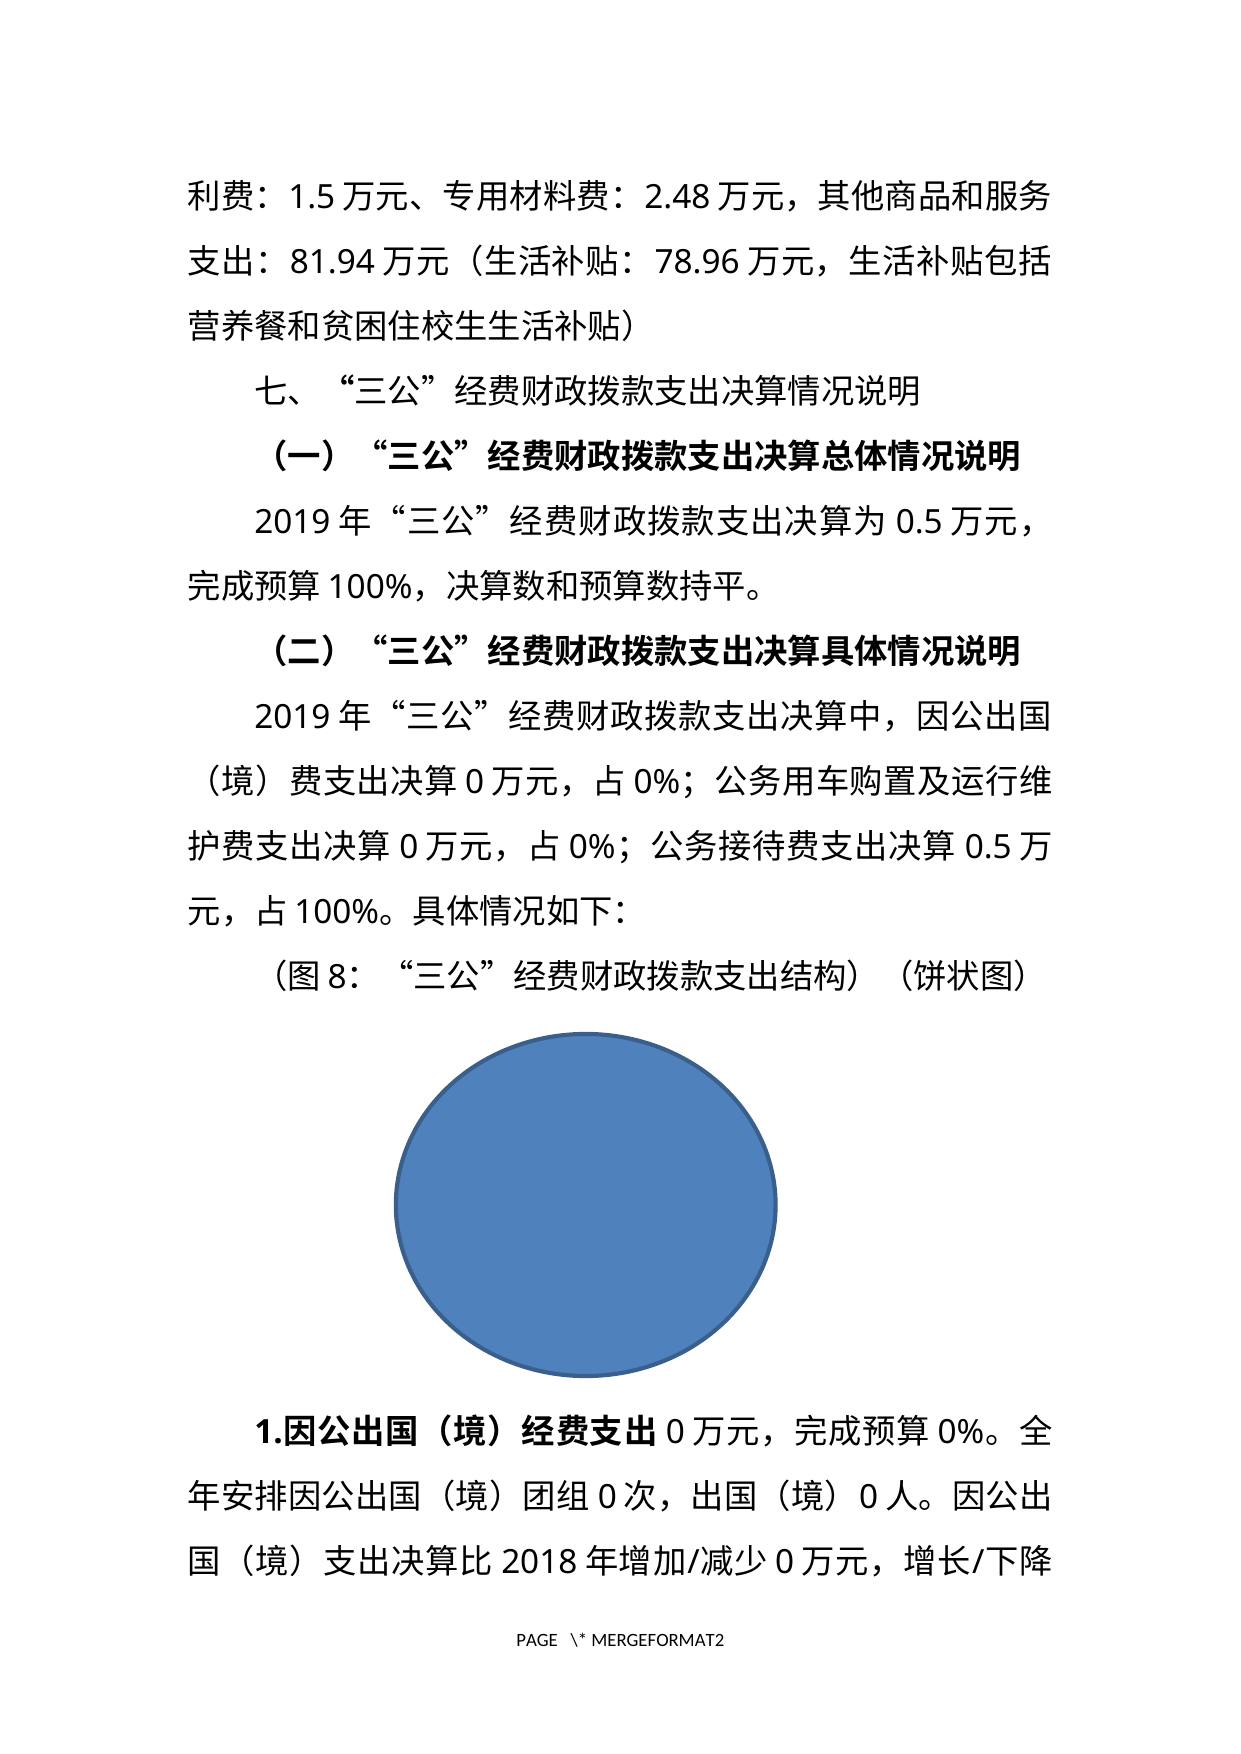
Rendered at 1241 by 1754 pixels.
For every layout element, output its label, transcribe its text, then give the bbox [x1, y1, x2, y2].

text 2019年“三公”经费财政拨款支出决算中，因公出国（境）费支出决算0万元，占0%；公务用车购置及运行维护费支出决算0万元，占0%；公务接待费支出决算0.5万元，占100%。具体情况如下： [187, 682, 1053, 942]
text （二）“三公”经费财政拨款支出决算具体情况说明 [187, 617, 1053, 682]
text （一）“三公”经费财政拨款支出决算总体情况说明 [187, 422, 1053, 487]
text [187, 162, 1053, 357]
text 2019年“三公”经费财政拨款支出决算为0.5万元，完成预算100%，决算数和预算数持平。 [187, 487, 1053, 617]
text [187, 1397, 1053, 1592]
text （图8：“三公”经费财政拨款支出结构）（饼状图） [187, 942, 1053, 1007]
text 七、“三公”经费财政拨款支出决算情况说明 [187, 357, 1053, 422]
